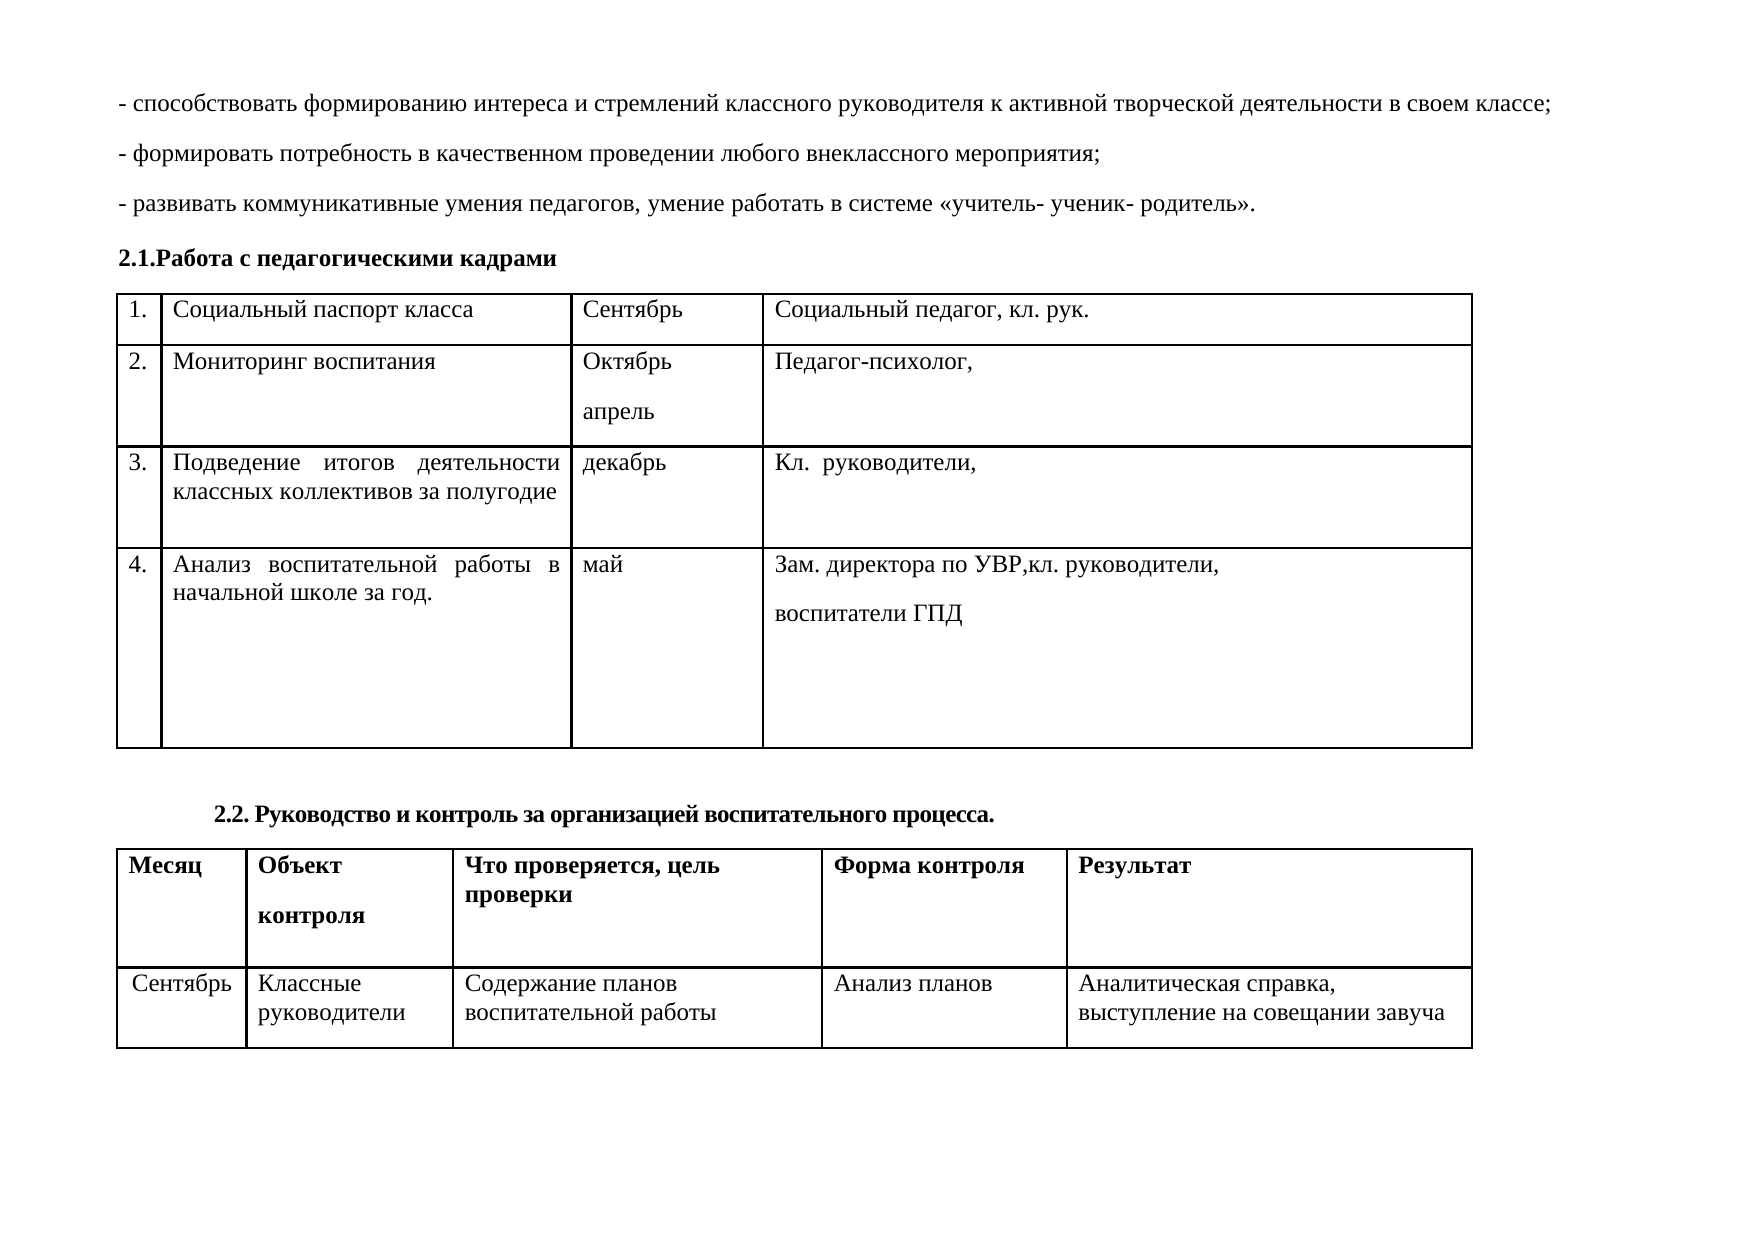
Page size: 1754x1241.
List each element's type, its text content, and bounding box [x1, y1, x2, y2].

table_cell Анализ планов [823, 969, 1066, 1047]
table_cell Зам. директора по УВР,кл. руководители, воспитатели ГПД [764, 549, 1471, 747]
table_header Месяц [118, 850, 245, 966]
table_cell 2. [118, 346, 160, 445]
table_cell Подведение итогов деятельности классных коллективов за полугодие [163, 448, 570, 547]
table_cell Анализ воспитательной работы в начальной школе за год. [163, 549, 570, 747]
table_header Что проверяется, цель проверки [454, 850, 821, 966]
table_cell Мониторинг воспитания [163, 346, 570, 445]
text 2.2. Руководство и контроль за организацией воспитательного процесса. [118, 799, 1636, 827]
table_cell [248, 969, 452, 1047]
text - формировать потребность в качественном проведении любого внеклассного мероприятия; [118, 138, 1636, 167]
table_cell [454, 969, 821, 1047]
table_cell Кл. руководители, [764, 448, 1471, 547]
table_cell 4. [118, 549, 160, 747]
table_header Социальный педагог, кл. рук. [764, 295, 1471, 344]
table_header Результат [1068, 850, 1471, 966]
text - способствовать формированию интереса и стремлений классного руководителя к активной творческой деятельности в своем классе; [118, 88, 1636, 117]
table_cell Октябрь апрель [573, 346, 762, 445]
table_cell Педагог-психолог, [764, 346, 1471, 445]
table_header Сентябрь [573, 295, 762, 344]
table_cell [1068, 969, 1471, 1047]
table_cell декабрь [573, 448, 762, 547]
text 2.1.Работа с педагогическими кадрами [118, 237, 1636, 272]
table_header Объект контроля [248, 850, 452, 966]
table_header Форма контроля [823, 850, 1066, 966]
text - развивать коммуникативные умения педагогов, умение работать в системе «учитель- ученик- родитель». [118, 188, 1636, 216]
table_header Социальный паспорт класса [163, 295, 570, 344]
table_header 1. [118, 295, 160, 344]
table_cell Сентябрь [118, 969, 245, 1047]
table_cell 3. [118, 448, 160, 547]
table_cell май [573, 549, 762, 747]
